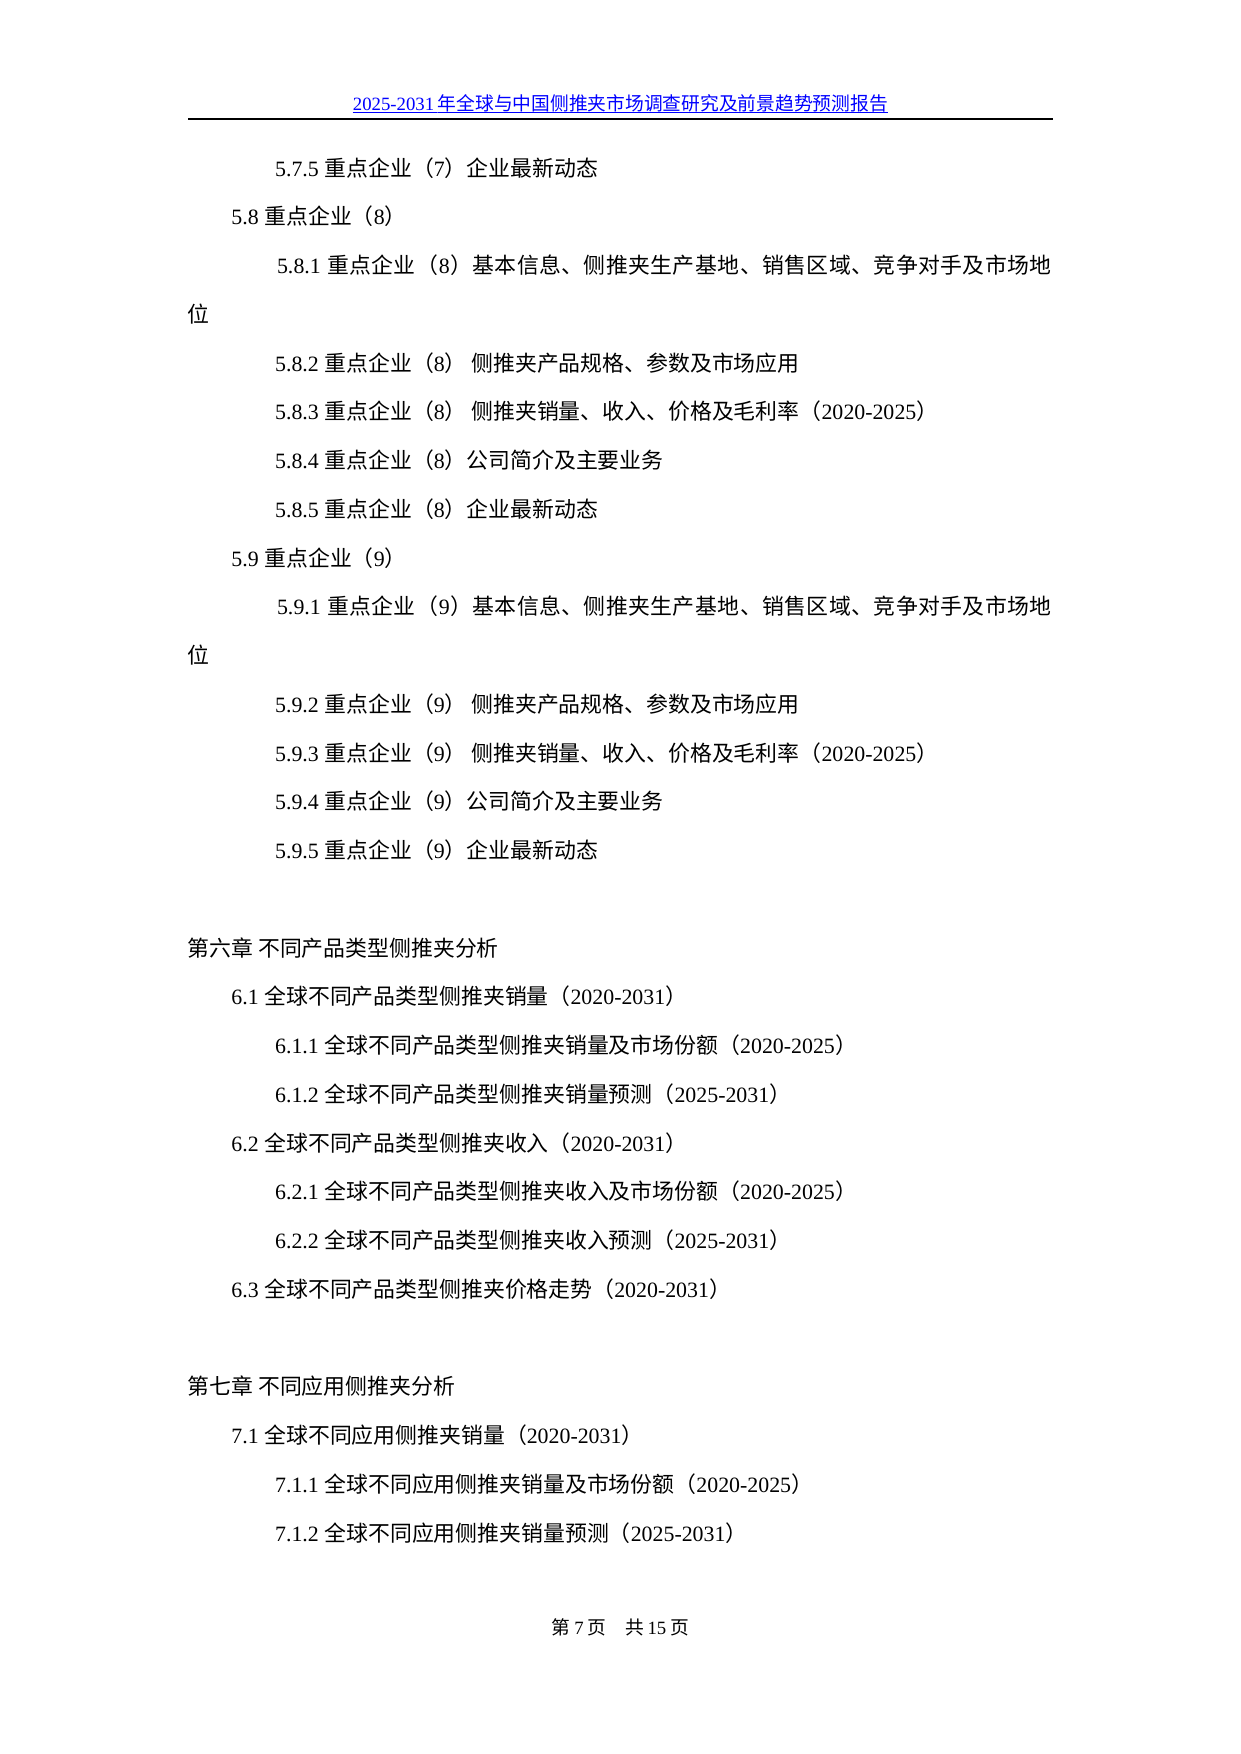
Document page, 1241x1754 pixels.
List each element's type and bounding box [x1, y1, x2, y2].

text [187, 150, 1053, 1548]
